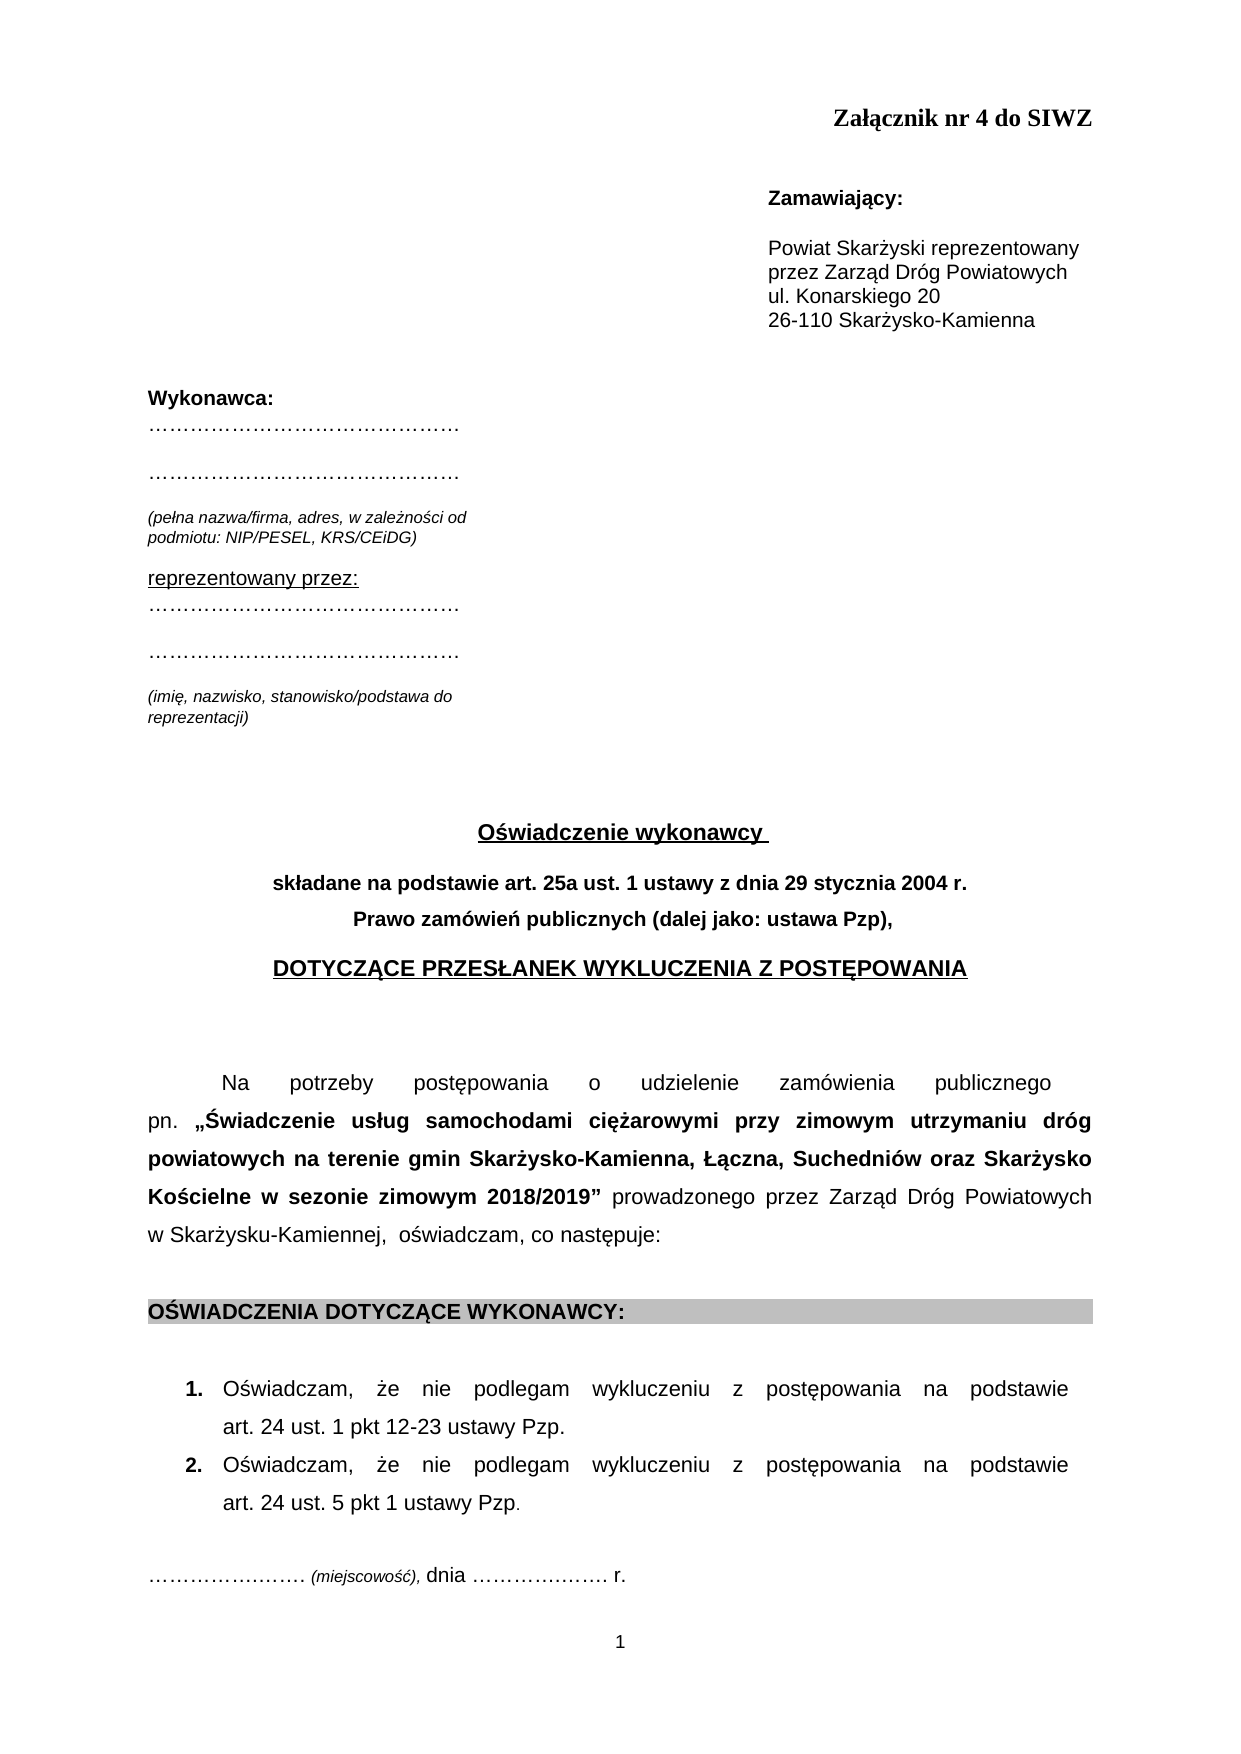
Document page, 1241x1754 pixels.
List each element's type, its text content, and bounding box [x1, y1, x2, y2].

text ……………………………………………………………………………… [148, 591, 472, 663]
text Załącznik nr 4 do SIWZ [694, 103, 1093, 132]
text 26-110 Skarżysko-Kamienna [768, 308, 1093, 332]
text OŚWIADCZENIA DOTYCZĄCE WYKONAWCY: [148, 1299, 1093, 1324]
text Oświadczenie wykonawcy [148, 819, 1093, 845]
text składane na podstawie art. 25a ust. 1 ustawy z dnia 29 stycznia 2004 r. [148, 871, 1093, 895]
text reprezentowany przez: [148, 566, 1093, 589]
text Zamawiający: [694, 186, 1093, 210]
text (pełna nazwa/firma, adres, w zależności od podmiotu: NIP/PESEL, KRS/CEiDG) [148, 508, 472, 547]
text Prawo zamówień publicznych (dalej jako: ustawa Pzp), [148, 907, 1093, 931]
text (imię, nazwisko, stanowisko/podstawa do reprezentacji) [148, 687, 472, 727]
list Oświadczam, że nie podlegam wykluczeniu z postępowania na podstawie art. 24 ust. 1 pkt 12-23 ustawy Pzp. [185, 1376, 1093, 1439]
text DOTYCZĄCE PRZESŁANEK WYKLUCZENIA Z POSTĘPOWANIA [148, 955, 1093, 981]
text Na potrzeby postępowania o udzielenie zamówienia publicznego pn. „Świadczenie usług samochodami ciężarowymi przy zimowym utrzymaniu dróg powiatowych na terenie gmin Skarżysko-Kamienna, Łączna, Suchedniów oraz Skarżysko Kościelne w sezonie zimowym 2018/2019” prowadzonego przez Zarząd Dróg Powiatowych w Skarżysku-Kamiennej, oświadczam, co następuje: [148, 1070, 1093, 1247]
text Powiat Skarżyski reprezentowany przez Zarząd Dróg Powiatowych ul. Konarskiego 20 [768, 236, 1093, 308]
list Oświadczam, że nie podlegam wykluczeniu z postępowania na podstawie art. 24 ust. 5 pkt 1 ustawy Pzp. [185, 1452, 1093, 1515]
text ……………………………………………………………………………… [148, 412, 472, 484]
text …………….……. (miejscowość), dnia ………….……. r. [148, 1563, 1093, 1587]
text Wykonawca: [148, 386, 1093, 410]
